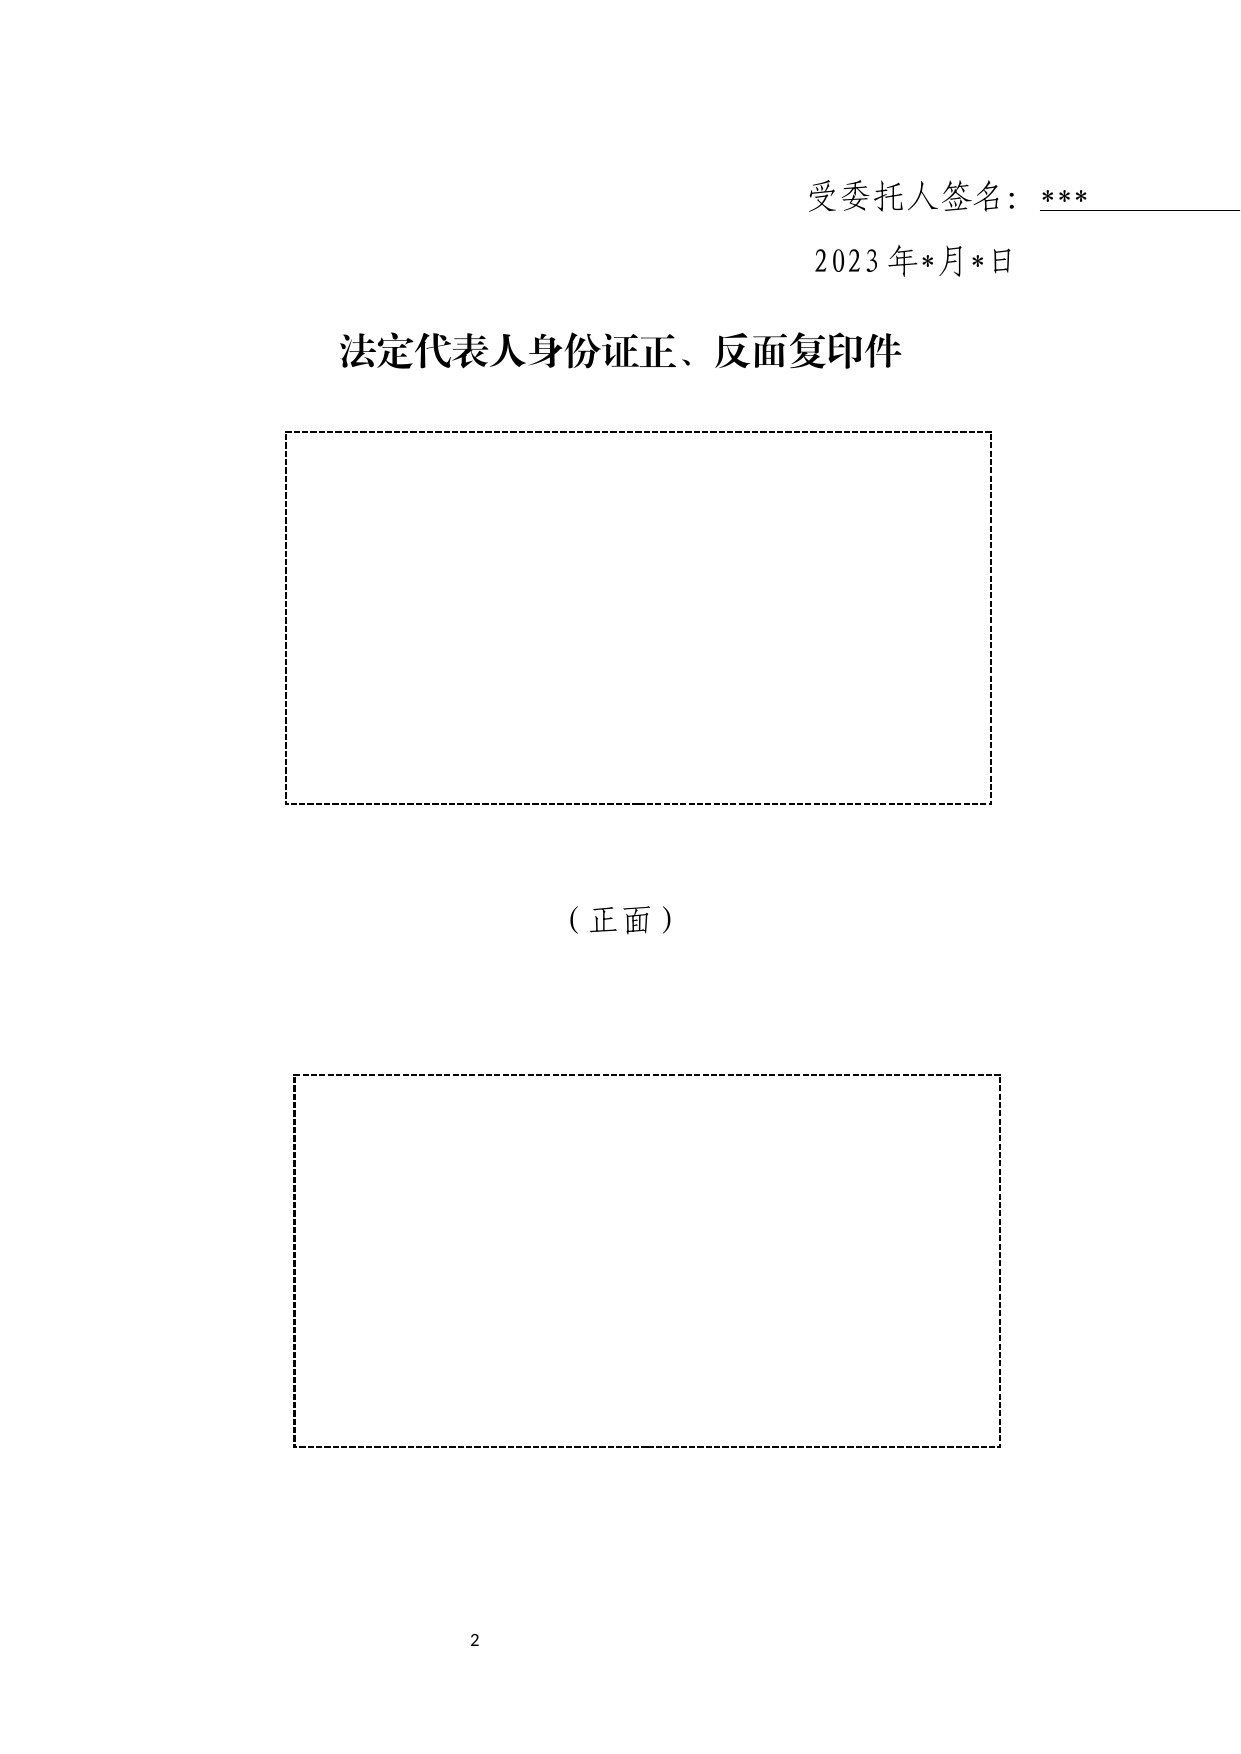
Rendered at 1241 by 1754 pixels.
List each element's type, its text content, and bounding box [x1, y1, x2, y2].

text 受委托人签名：*** [148, 162, 1089, 227]
text （正面） [148, 886, 1093, 951]
text 2023年*月*日 [148, 227, 1019, 292]
text 法定代表人身份证正、反面复印件 [148, 321, 1093, 386]
